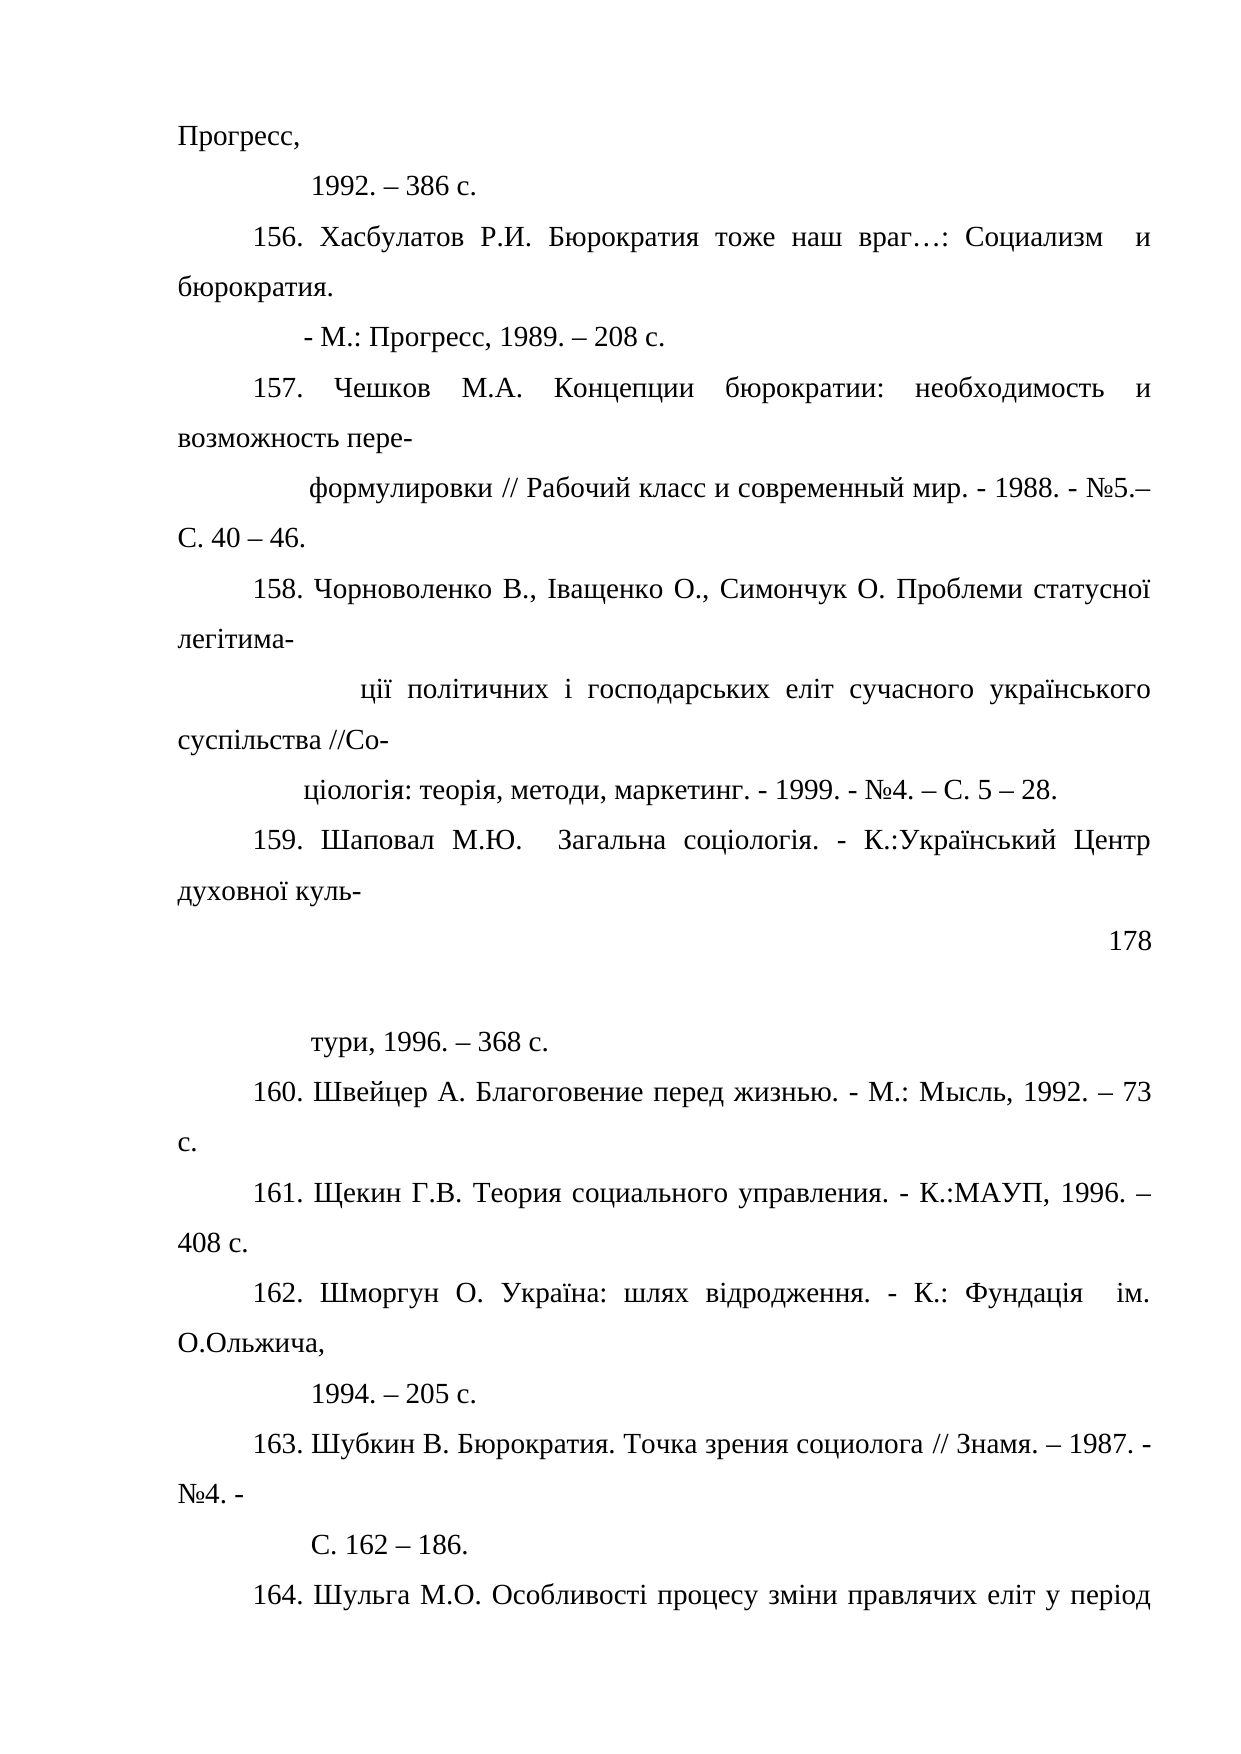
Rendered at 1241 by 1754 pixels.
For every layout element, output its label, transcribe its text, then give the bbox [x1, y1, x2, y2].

text 157. Чешков М.А. Концепции бюрократии: необходимость и возможность пере- [177, 370, 1152, 453]
text 178 [177, 923, 1152, 957]
text 1994. – 205 с. [177, 1376, 1152, 1409]
text 156. Хасбулатов Р.И. Бюрократия тоже наш враг…: Социализм и бюрократия. [177, 219, 1152, 303]
text ції політичних і господарських еліт сучасного українського суспільства //Со- [177, 672, 1152, 755]
text тури, 1996. – 368 с. [177, 1024, 1152, 1057]
text 158. Чорноволенко В., Іващенко О., Симончук О. Проблеми статусної легітима- [177, 571, 1152, 655]
text С. 162 – 186. [177, 1527, 1152, 1560]
text 1992. – 386 с. [177, 168, 1152, 202]
text формулировки // Рабочий класс и современный мир. - 1988. - №5.–С. 40 – 46. [177, 470, 1152, 554]
text 162. Шморгун О. Україна: шлях відродження. - К.: Фундація ім. О.Ольжича, [177, 1275, 1152, 1359]
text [177, 118, 1152, 152]
text 159. Шаповал М.Ю. Загальна соціологія. - К.:Український Центр духовної куль- [177, 822, 1152, 906]
text ціологія: теорія, методи, маркетинг. - 1999. - №4. – С. 5 – 28. [177, 772, 1152, 806]
text - М.: Прогресс, 1989. – 208 с. [177, 319, 1152, 353]
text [177, 1577, 1152, 1611]
text 160. Швейцер А. Благоговение перед жизнью. - М.: Мысль, 1992. – 73 с. [177, 1074, 1152, 1158]
text 161. Щекин Г.В. Теория социального управления. - К.:МАУП, 1996. – 408 с. [177, 1175, 1152, 1258]
text 163. Шубкин В. Бюрократия. Точка зрения социолога // Знамя. – 1987. - №4. - [177, 1426, 1152, 1510]
